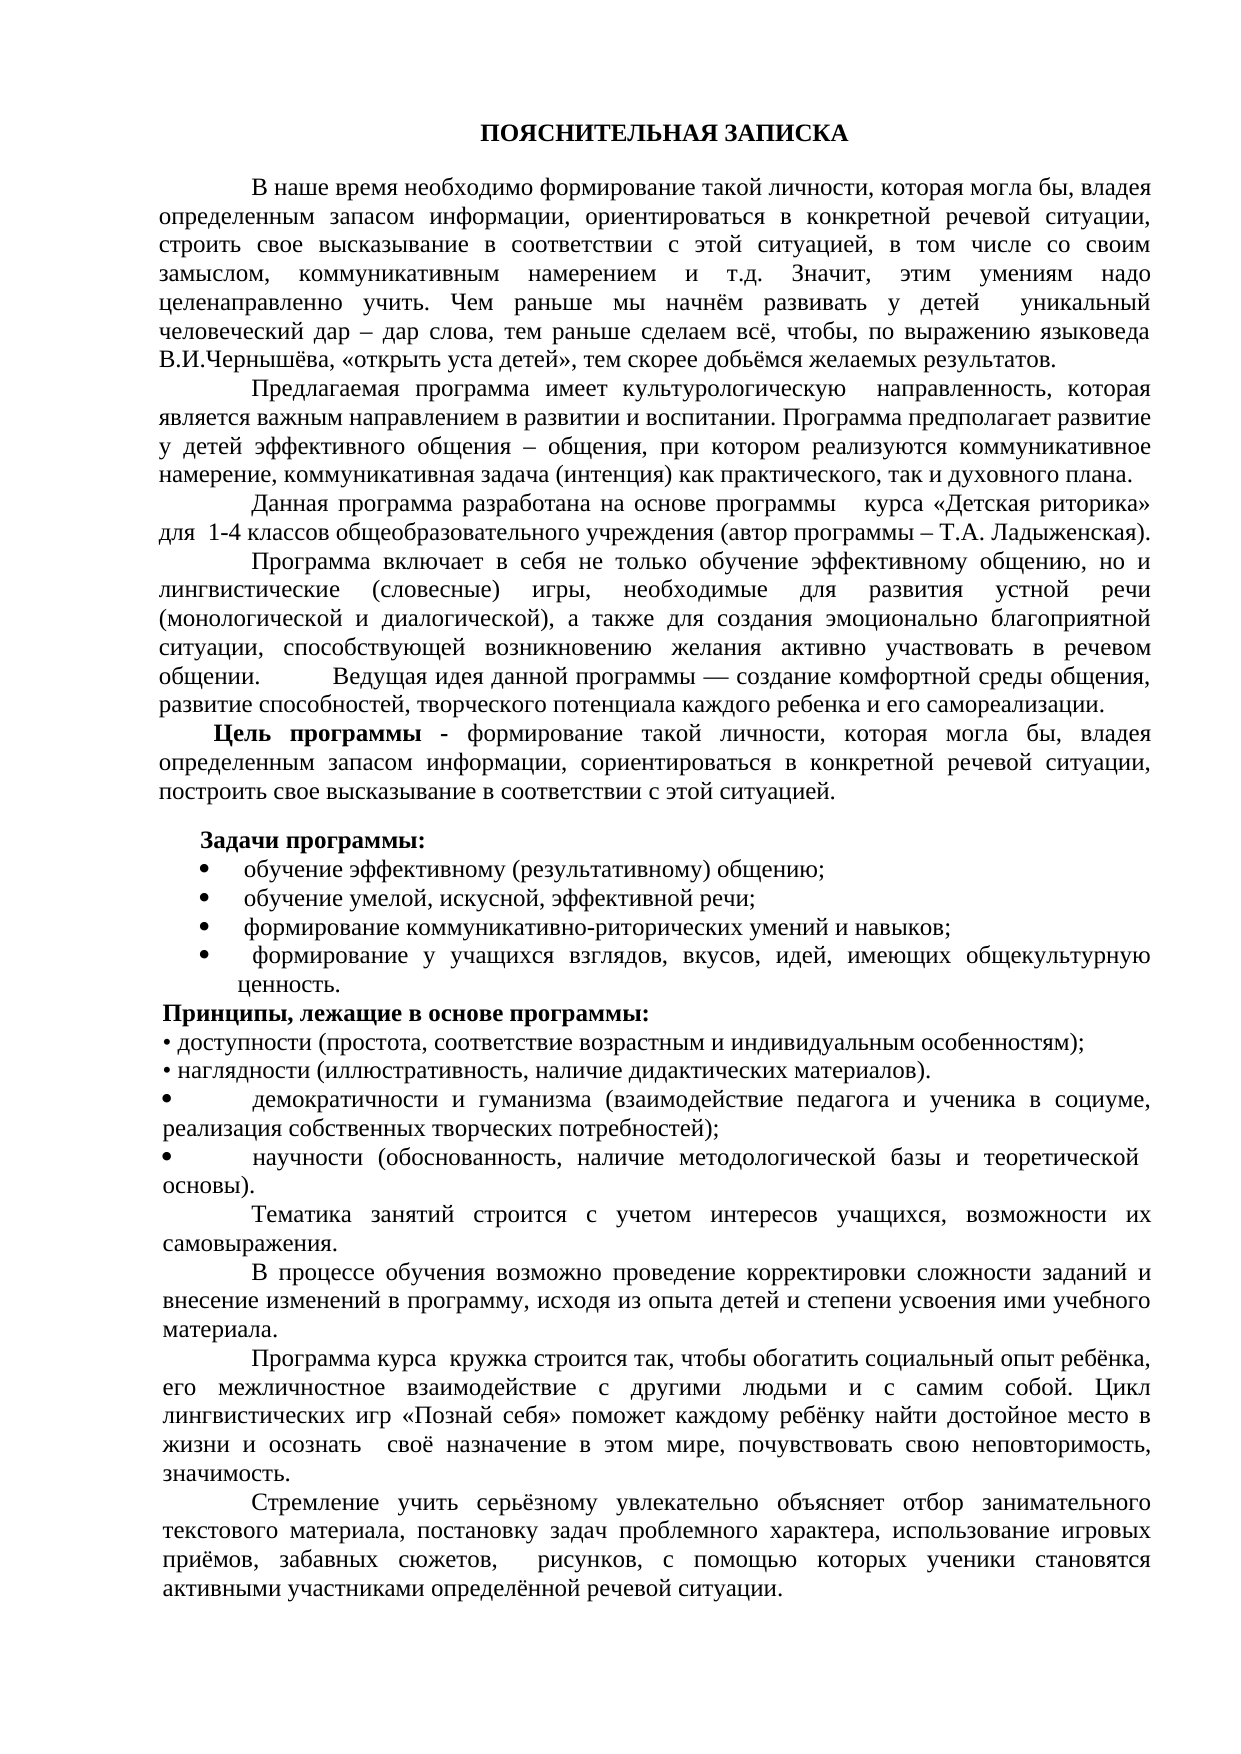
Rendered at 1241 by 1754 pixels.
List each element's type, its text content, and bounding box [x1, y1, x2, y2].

text В наше время необходимо формирование такой личности, которая могла бы, владея определенным запасом информации, ориентироваться в конкретной речевой ситуации, строить свое высказывание в соответствии с этой ситуацией, в том числе со своим замыслом, коммуникативным намерением и т.д. Значит, этим умениям надо целенаправленно учить. Чем раньше мы начнём развивать у детей уникальный человеческий дар – дар слова, тем раньше сделаем всё, чтобы, по выражению языковеда В.И.Чернышёва, «открыть уста детей», тем скорее добьёмся желаемых результатов. [158, 172, 1152, 373]
text В процессе обучения возможно проведение корректировки сложности заданий и внесение изменений в программу, исходя из опыта детей и степени усвоения ими учебного материала. [162, 1257, 1152, 1343]
text Программа курса кружка строится так, чтобы обогатить социальный опыт ребёнка, его межличностное взаимодействие с другими людьми и с самим собой. Цикл лингвистических игр «Познай себя» поможет каждому ребёнку найти достойное место в жизни и осознать своё назначение в этом мире, почувствовать свою неповторимость, значимость. [162, 1343, 1152, 1487]
list научности (обоснованность, наличие методологической базы и теоретической основы). [162, 1142, 1140, 1199]
text ПОЯСНИТЕЛЬНАЯ ЗАПИСКА [177, 118, 1152, 147]
list обучение умелой, искусной, эффективной речи; [200, 883, 1152, 912]
text Стремление учить серьёзному увлекательно объясняет отбор занимательного текстового материала, постановку задач проблемного характера, использование игровых приёмов, забавных сюжетов, рисунков, с помощью которых ученики становятся активными участниками определённой речевой ситуации. [162, 1487, 1152, 1630]
text Тематика занятий строится с учетом интересов учащихся, возможности их самовыражения. [162, 1199, 1152, 1257]
list формирование коммуникативно-риторических умений и навыков; [200, 912, 1152, 940]
text • доступности (простота, соответствие возрастным и индивидуальным особенностям); [162, 1027, 1152, 1055]
text Данная программа разработана на основе программы курса «Детская риторика» для 1-4 классов общеобразовательного учреждения (автор программы – Т.А. Ладыженская). Программа включает в себя не только обучение эффективному общению, но и лингвистические (словесные) игры, необходимые для развития устной речи (монологической и диалогической), а также для создания эмоционально благоприятной ситуации, способствующей возникновению желания активно участвовать в речевом общении. Ведущая идея данной программы — создание комфортной среды общения, развитие способностей, творческого потенциала каждого ребенка и его самореализации. [158, 488, 1152, 718]
text Задачи программы: [200, 825, 1152, 854]
text • наглядности (иллюстративность, наличие дидактических материалов). [162, 1055, 1152, 1084]
list формирование у учащихся взглядов, вкусов, идей, имеющих общекультурную ценность. [200, 940, 1152, 998]
text Предлагаемая программа имеет культурологическую направленность, которая является важным направлением в развитии и воспитании. Программа предполагает развитие у детей эффективного общения – общения, при котором реализуются коммуникативное намерение, коммуникативная задача (интенция) как практического, так и духовного плана. [158, 373, 1152, 488]
text Цель программы - формирование такой личности, которая могла бы, владея определенным запасом информации, сориентироваться в конкретной речевой ситуации, построить свое высказывание в соответствии с этой ситуацией. [140, 718, 1152, 804]
list обучение эффективному (результативному) общению; [200, 854, 1152, 883]
text Принципы, лежащие в основе программы: [162, 998, 1152, 1027]
list демократичности и гуманизма (взаимодействие педагога и ученика в социуме, реализация собственных творческих потребностей); [162, 1084, 1152, 1142]
